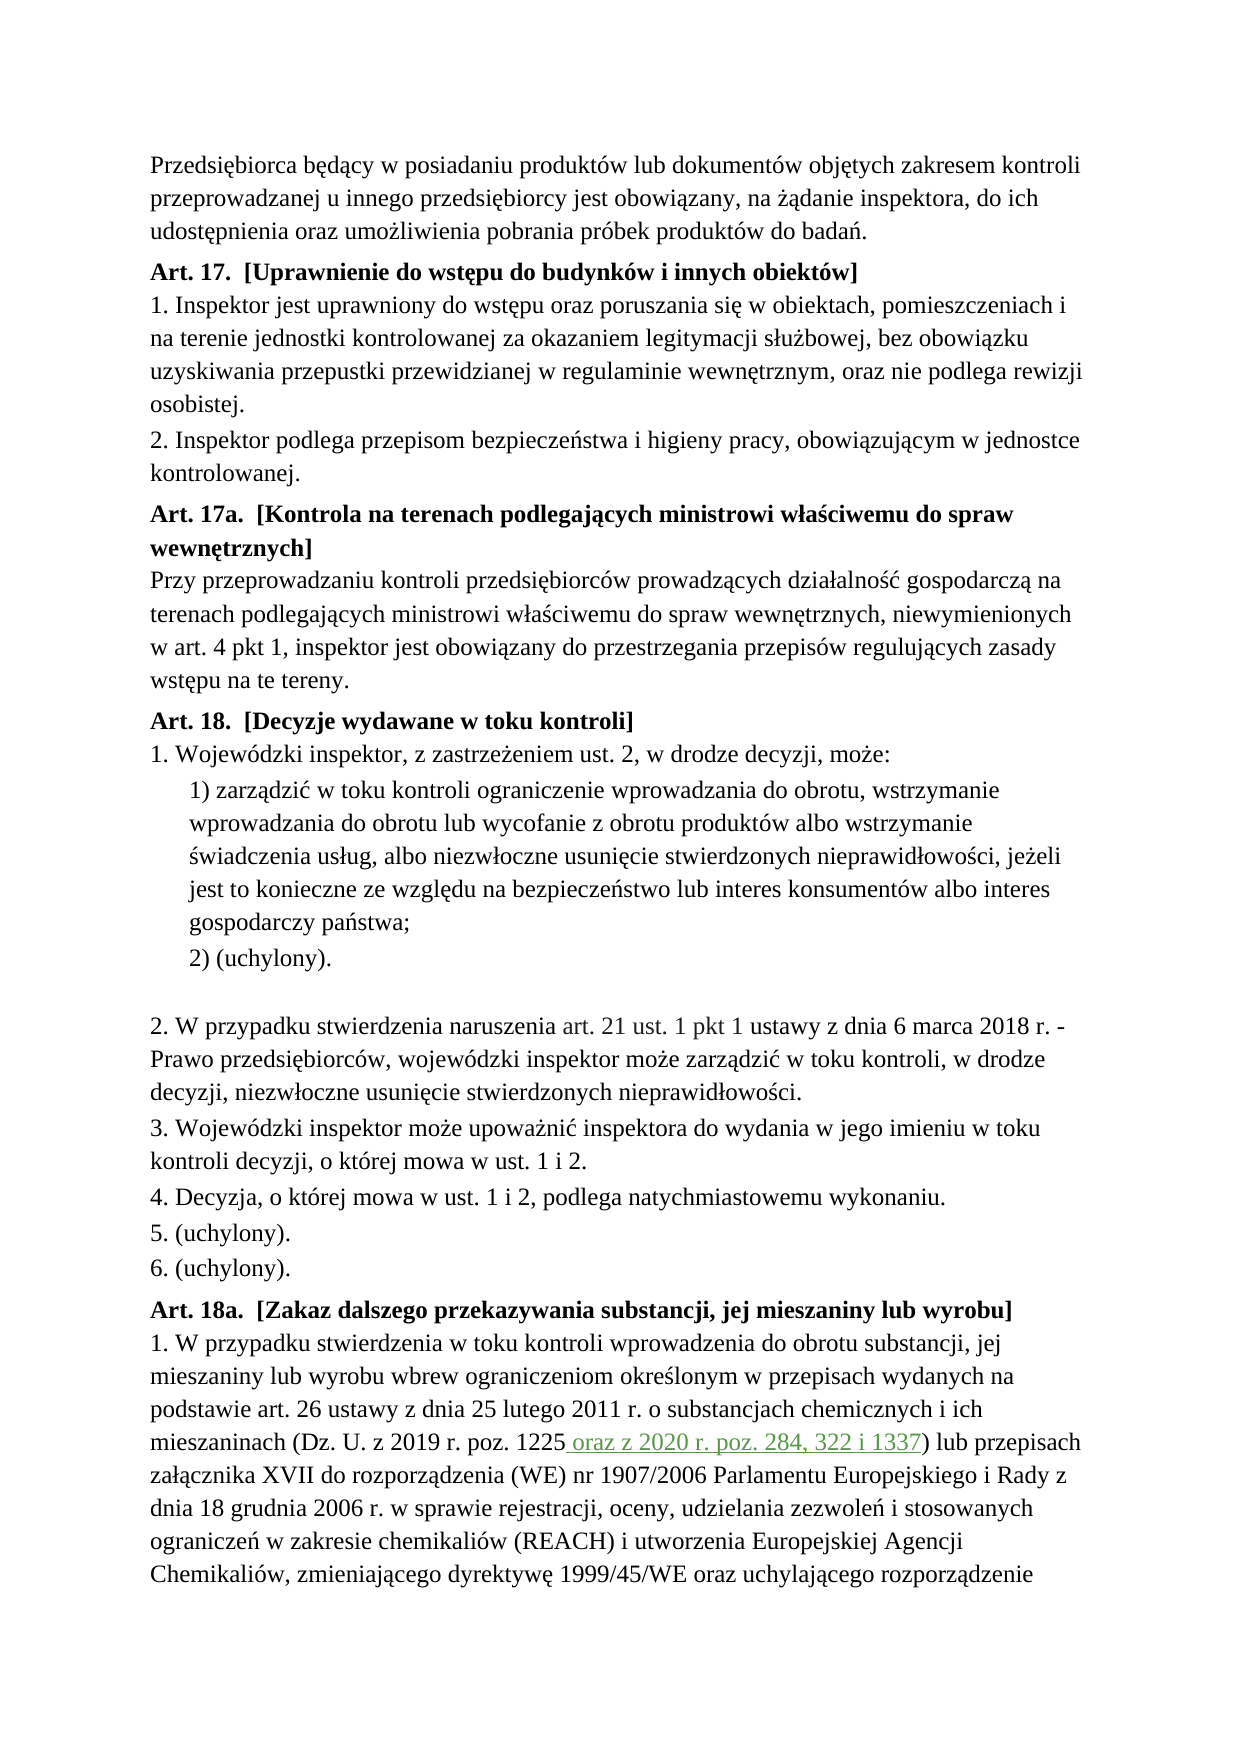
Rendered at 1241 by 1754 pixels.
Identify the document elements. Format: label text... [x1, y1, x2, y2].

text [150, 1328, 1090, 1588]
text 2. W przypadku stwierdzenia naruszenia art. 21 ust. 1 pkt 1 ustawy z dnia 6 marca 2018 r. - Prawo przedsiębiorców, wojewódzki inspektor może zarządzić w toku kontroli, w drodze decyzji, niezwłoczne usunięcie stwierdzonych nieprawidłowości. [150, 1011, 1090, 1106]
text 2. Inspektor podlega przepisom bezpieczeństwa i higieny pracy, obowiązującym w jednostce kontrolowanej. [150, 425, 1090, 487]
text Art. 18. [Decyzje wydawane w toku kontroli] [150, 706, 1090, 735]
text 6. (uchylony). [150, 1253, 1090, 1282]
text 1. Wojewódzki inspektor, z zastrzeżeniem ust. 2, w drodze decyzji, może: [150, 739, 1090, 768]
text 1. Inspektor jest uprawniony do wstępu oraz poruszania się w obiektach, pomieszczeniach i na terenie jednostki kontrolowanej za okazaniem legitymacji służbowej, bez obowiązku uzyskiwania przepustki przewidzianej w regulaminie wewnętrznym, oraz nie podlega rewizji osobistej. [150, 290, 1090, 418]
text Art. 18a. [Zakaz dalszego przekazywania substancji, jej mieszaniny lub wyrobu] [150, 1295, 1090, 1323]
text Art. 17a. [Kontrola na terenach podlegających ministrowi właściwemu do spraw wewnętrznych] [150, 499, 1090, 561]
text Przedsiębiorca będący w posiadaniu produktów lub dokumentów objętych zakresem kontroli przeprowadzanej u innego przedsiębiorcy jest obowiązany, na żądanie inspektora, do ich udostępnienia oraz umożliwienia pobrania próbek produktów do badań. [150, 150, 1090, 245]
text 5. (uchylony). [150, 1218, 1090, 1246]
text 3. Wojewódzki inspektor może upoważnić inspektora do wydania w jego imieniu w toku kontroli decyzji, o której mowa w ust. 1 i 2. [150, 1113, 1090, 1175]
text Przy przeprowadzaniu kontroli przedsiębiorców prowadzących działalność gospodarczą na terenach podlegających ministrowi właściwemu do spraw wewnętrznych, niewymienionych w art. 4 pkt 1, inspektor jest obowiązany do przestrzegania przepisów regulujących zasady wstępu na te tereny. [150, 566, 1090, 693]
text 4. Decyzja, o której mowa w ust. 1 i 2, podlega natychmiastowemu wykonaniu. [150, 1182, 1090, 1211]
text Art. 17. [Uprawnienie do wstępu do budynków i innych obiektów] [150, 257, 1090, 286]
text 2) (uchylony). [189, 943, 1090, 971]
text 1) zarządzić w toku kontroli ograniczenie wprowadzania do obrotu, wstrzymanie wprowadzania do obrotu lub wycofanie z obrotu produktów albo wstrzymanie świadczenia usług, albo niezwłoczne usunięcie stwierdzonych nieprawidłowości, jeżeli jest to konieczne ze względu na bezpieczeństwo lub interes konsumentów albo interes gospodarczy państwa; [189, 775, 1090, 936]
